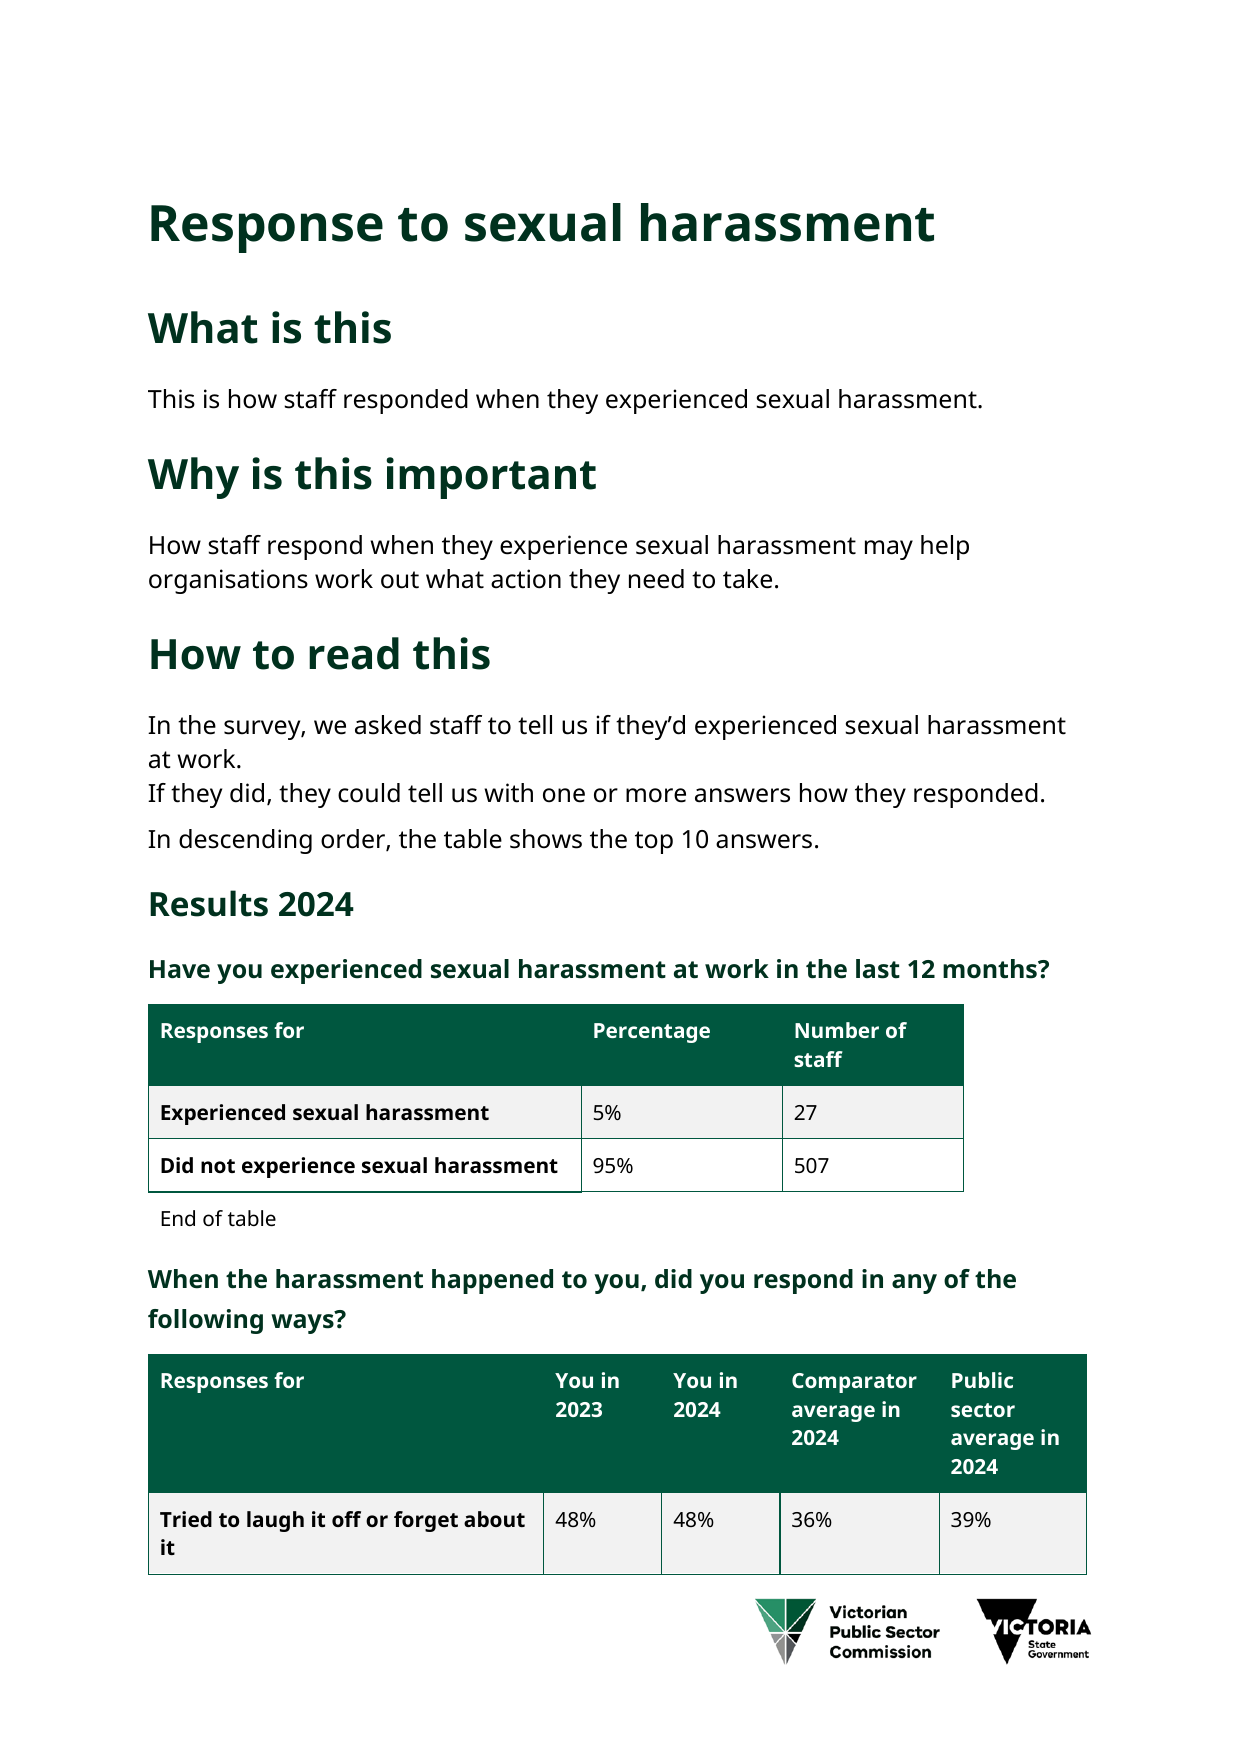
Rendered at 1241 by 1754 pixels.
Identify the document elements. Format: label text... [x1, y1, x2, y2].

subtitle Results 2024 [148, 881, 1092, 926]
subtitle What is this [148, 299, 1092, 355]
subtitle Have you experienced sexual harassment at work in the last 12 months? [148, 952, 1092, 986]
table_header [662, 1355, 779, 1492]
subtitle How to read this [148, 624, 1092, 681]
subtitle When the harassment happened to you, did you respond in any of the following ways? [148, 1261, 1092, 1336]
text How staff respond when they experience sexual harassment may help organisations work out what action they need to take. [148, 527, 1092, 595]
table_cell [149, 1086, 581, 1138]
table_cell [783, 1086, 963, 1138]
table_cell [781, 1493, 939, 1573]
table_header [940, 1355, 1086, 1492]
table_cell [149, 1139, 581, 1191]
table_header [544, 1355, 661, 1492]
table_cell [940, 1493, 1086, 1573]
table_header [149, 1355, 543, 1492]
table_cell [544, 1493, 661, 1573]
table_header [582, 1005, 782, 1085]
subtitle Why is this important [148, 444, 1092, 501]
text In descending order, the table shows the top 10 answers. [148, 822, 1092, 856]
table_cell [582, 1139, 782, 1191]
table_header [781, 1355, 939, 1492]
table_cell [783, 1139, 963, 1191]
text This is how staff responded when they experienced sexual harassment. [148, 381, 1092, 415]
picture [754, 1598, 1093, 1666]
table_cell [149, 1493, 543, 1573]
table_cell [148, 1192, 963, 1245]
subtitle Response to sexual harassment [148, 188, 1092, 256]
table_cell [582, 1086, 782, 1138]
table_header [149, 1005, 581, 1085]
text In the survey, we asked staff to tell us if they’d experienced sexual harassment at work. If they did, they could tell us with one or more answers how they responded. [148, 707, 1092, 809]
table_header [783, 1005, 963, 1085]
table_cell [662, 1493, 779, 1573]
